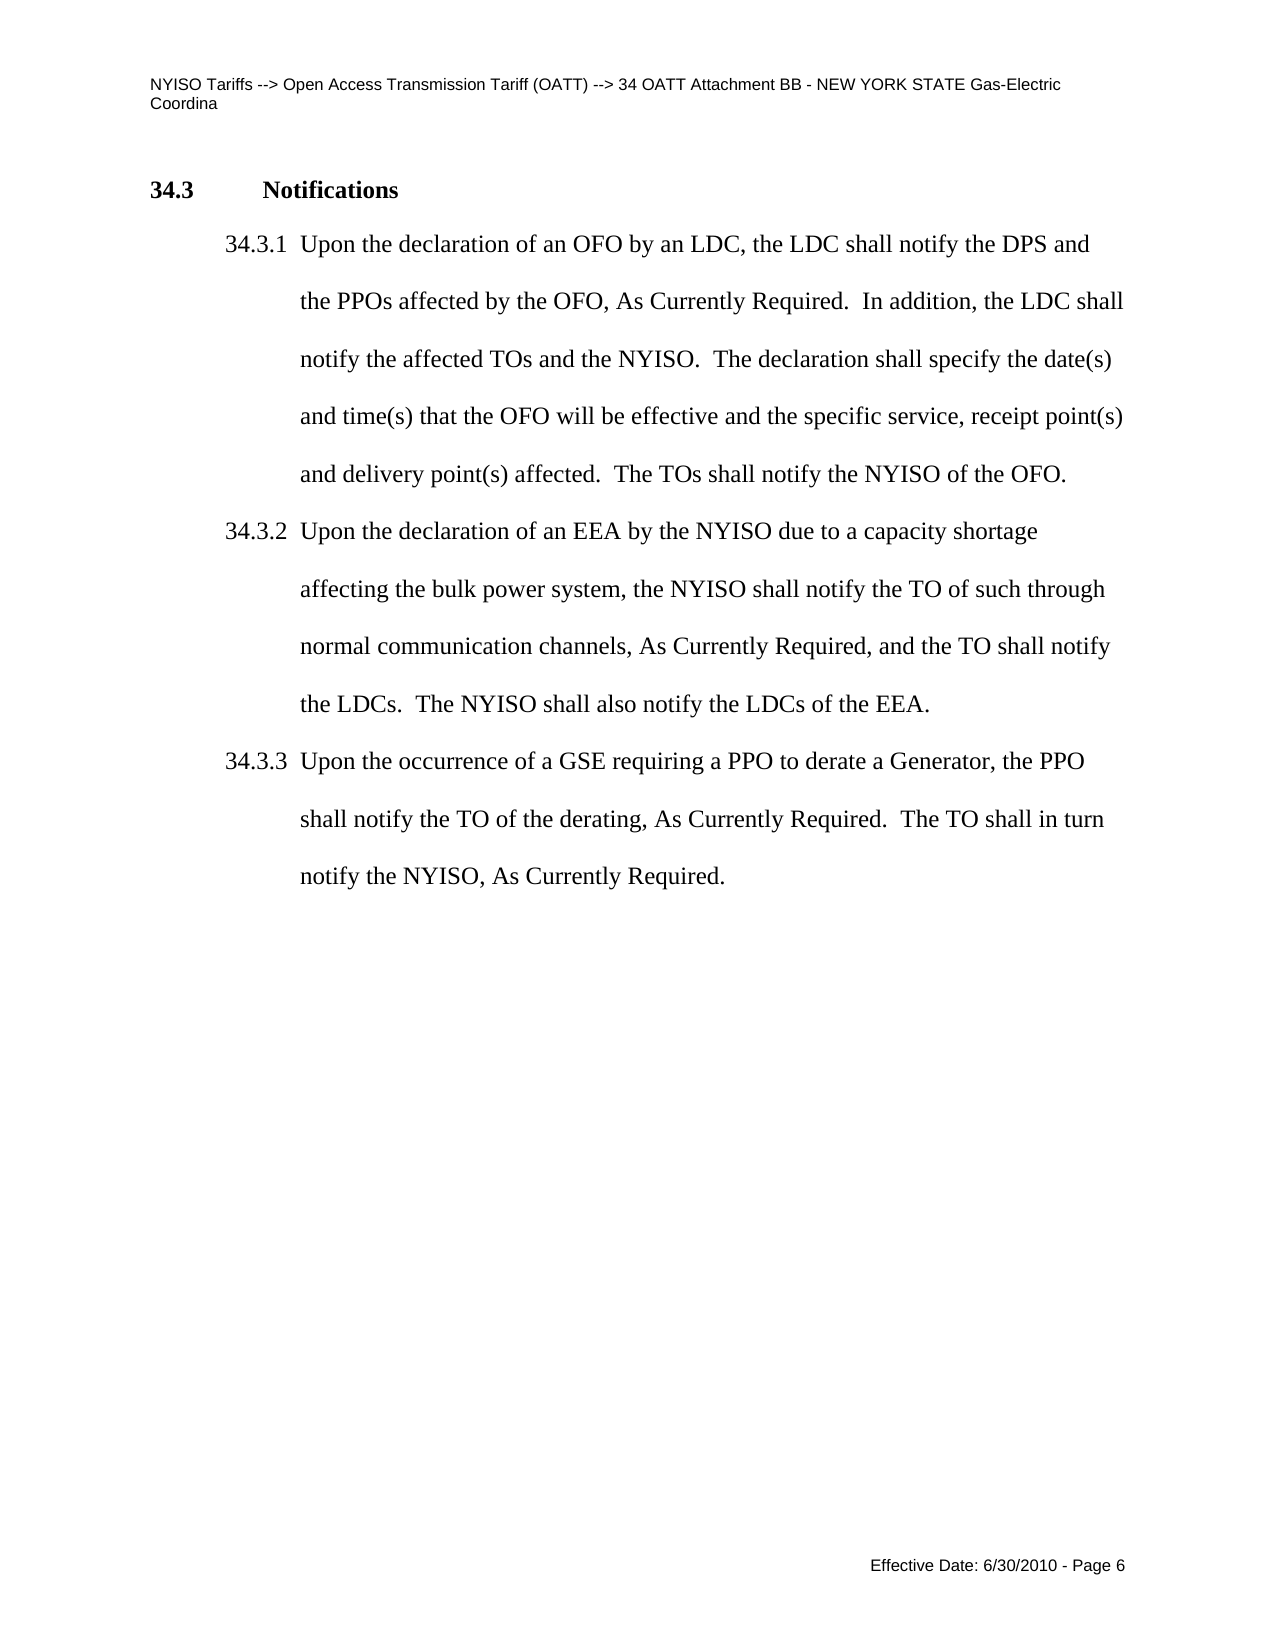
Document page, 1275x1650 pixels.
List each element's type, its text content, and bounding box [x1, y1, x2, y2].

text 34.3.3 Upon the occurrence of a GSE requiring a PPO to derate a Generator, the PPO shall notify the TO of the derating, As Currently Required. The TO shall in turn notify the NYISO, As Currently Required. [225, 746, 1125, 890]
text 34.3.1 Upon the declaration of an OFO by an LDC, the LDC shall notify the DPS and the PPOs affected by the OFO, As Currently Required. In addition, the LDC shall notify the affected TOs and the NYISO. The declaration shall specify the date(s) and time(s) that the OFO will be effective and the specific service, receipt point(s) and delivery point(s) affected. The TOs shall notify the NYISO of the OFO. [225, 229, 1125, 487]
text 34.3 Notifications [150, 175, 1123, 204]
text 34.3.2 Upon the declaration of an EEA by the NYISO due to a capacity shortage affecting the bulk power system, the NYISO shall notify the TO of such through normal communication channels, As Currently Required, and the TO shall notify the LDCs. The NYISO shall also notify the LDCs of the EEA. [225, 516, 1125, 717]
